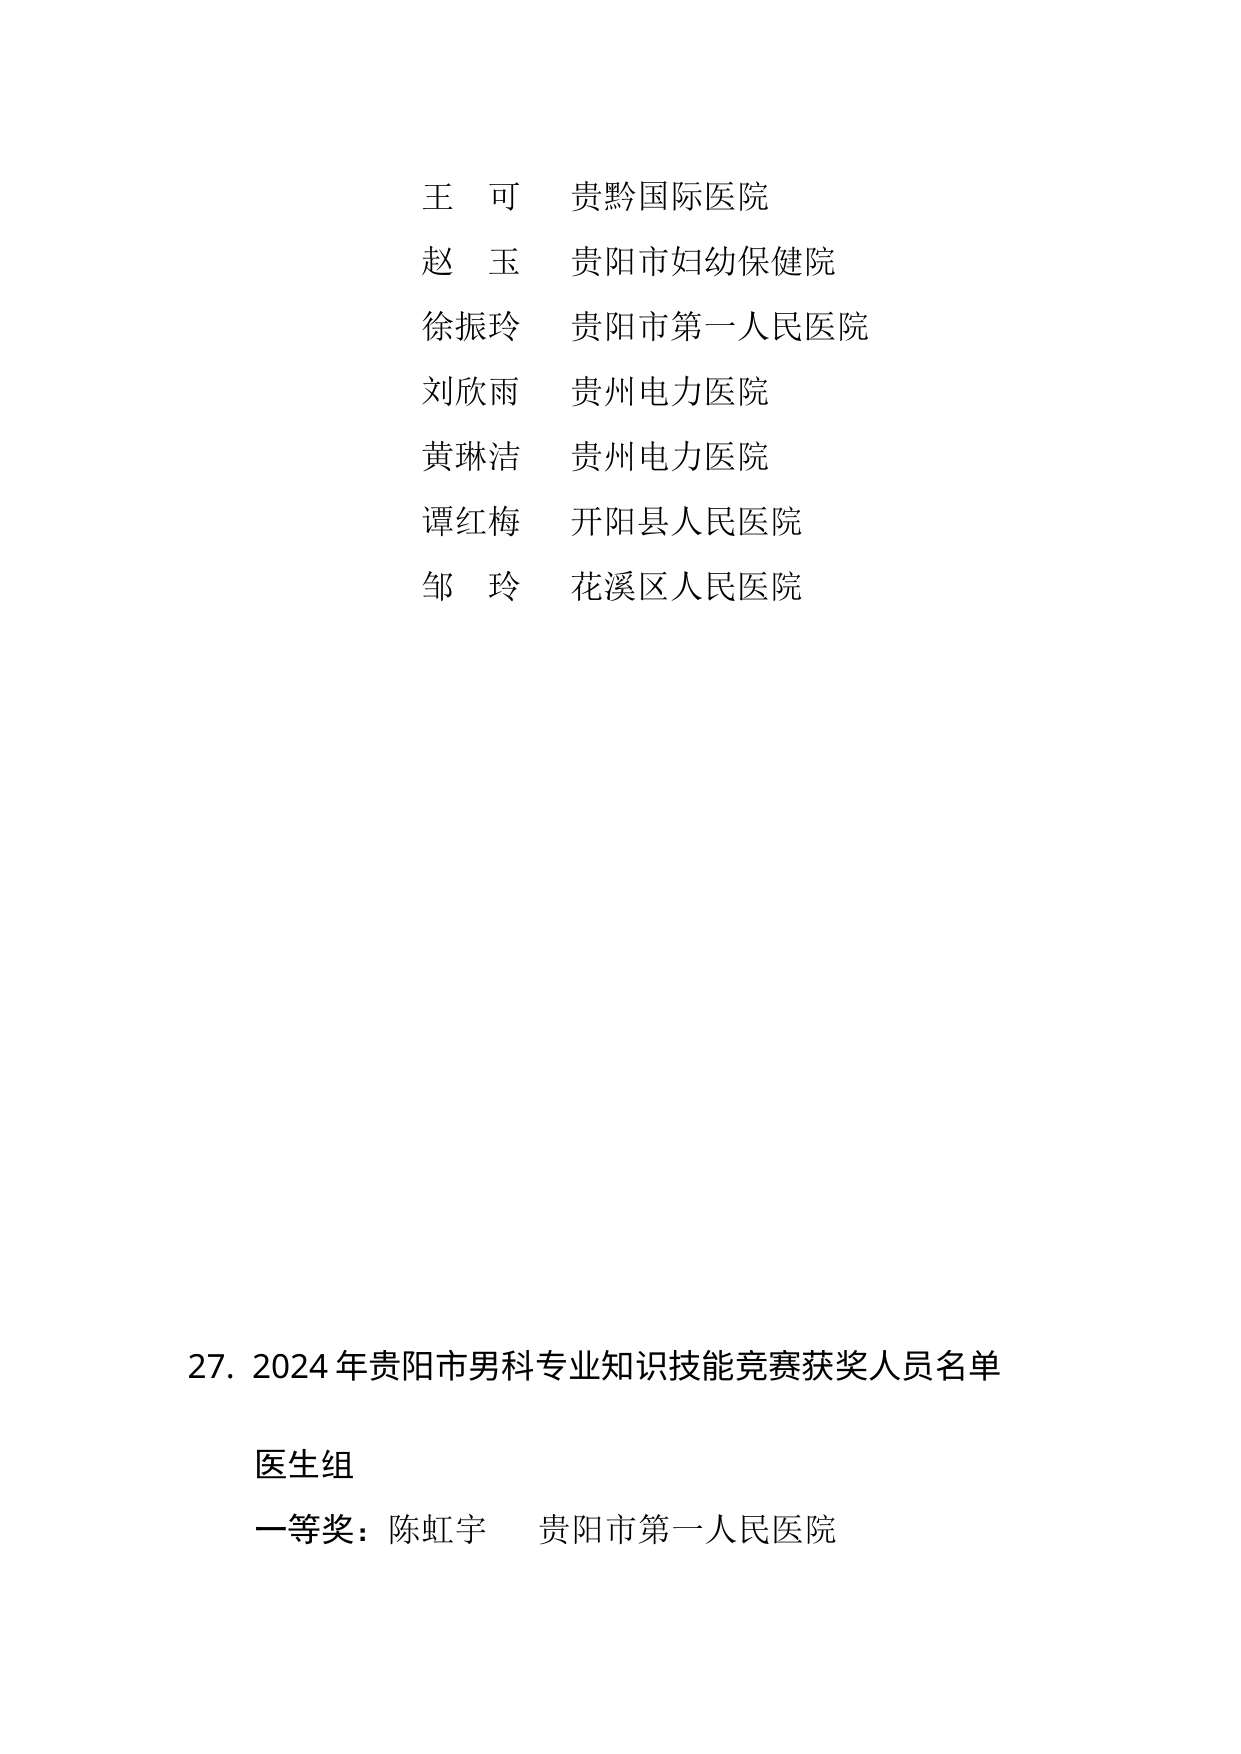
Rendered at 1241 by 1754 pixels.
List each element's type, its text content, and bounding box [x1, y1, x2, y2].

text 医生组 [187, 1429, 1053, 1494]
text 赵 玉 贵阳市妇幼保健院 [187, 227, 1053, 292]
text 谭红梅 开阳县人民医院 [187, 487, 1053, 552]
text 邹 玲 花溪区人民医院 [187, 552, 1053, 617]
text 一等奖：陈虹宇 贵阳市第一人民医院 [187, 1494, 1053, 1559]
text 王 可 贵黔国际医院 [187, 162, 1053, 227]
text 黄琳洁 贵州电力医院 [187, 422, 1053, 487]
text 徐振玲 贵阳市第一人民医院 [187, 292, 1053, 357]
list 27. 2024年贵阳市男科专业知识技能竞赛获奖人员名单 [187, 1332, 1053, 1397]
text 刘欣雨 贵州电力医院 [187, 357, 1053, 422]
